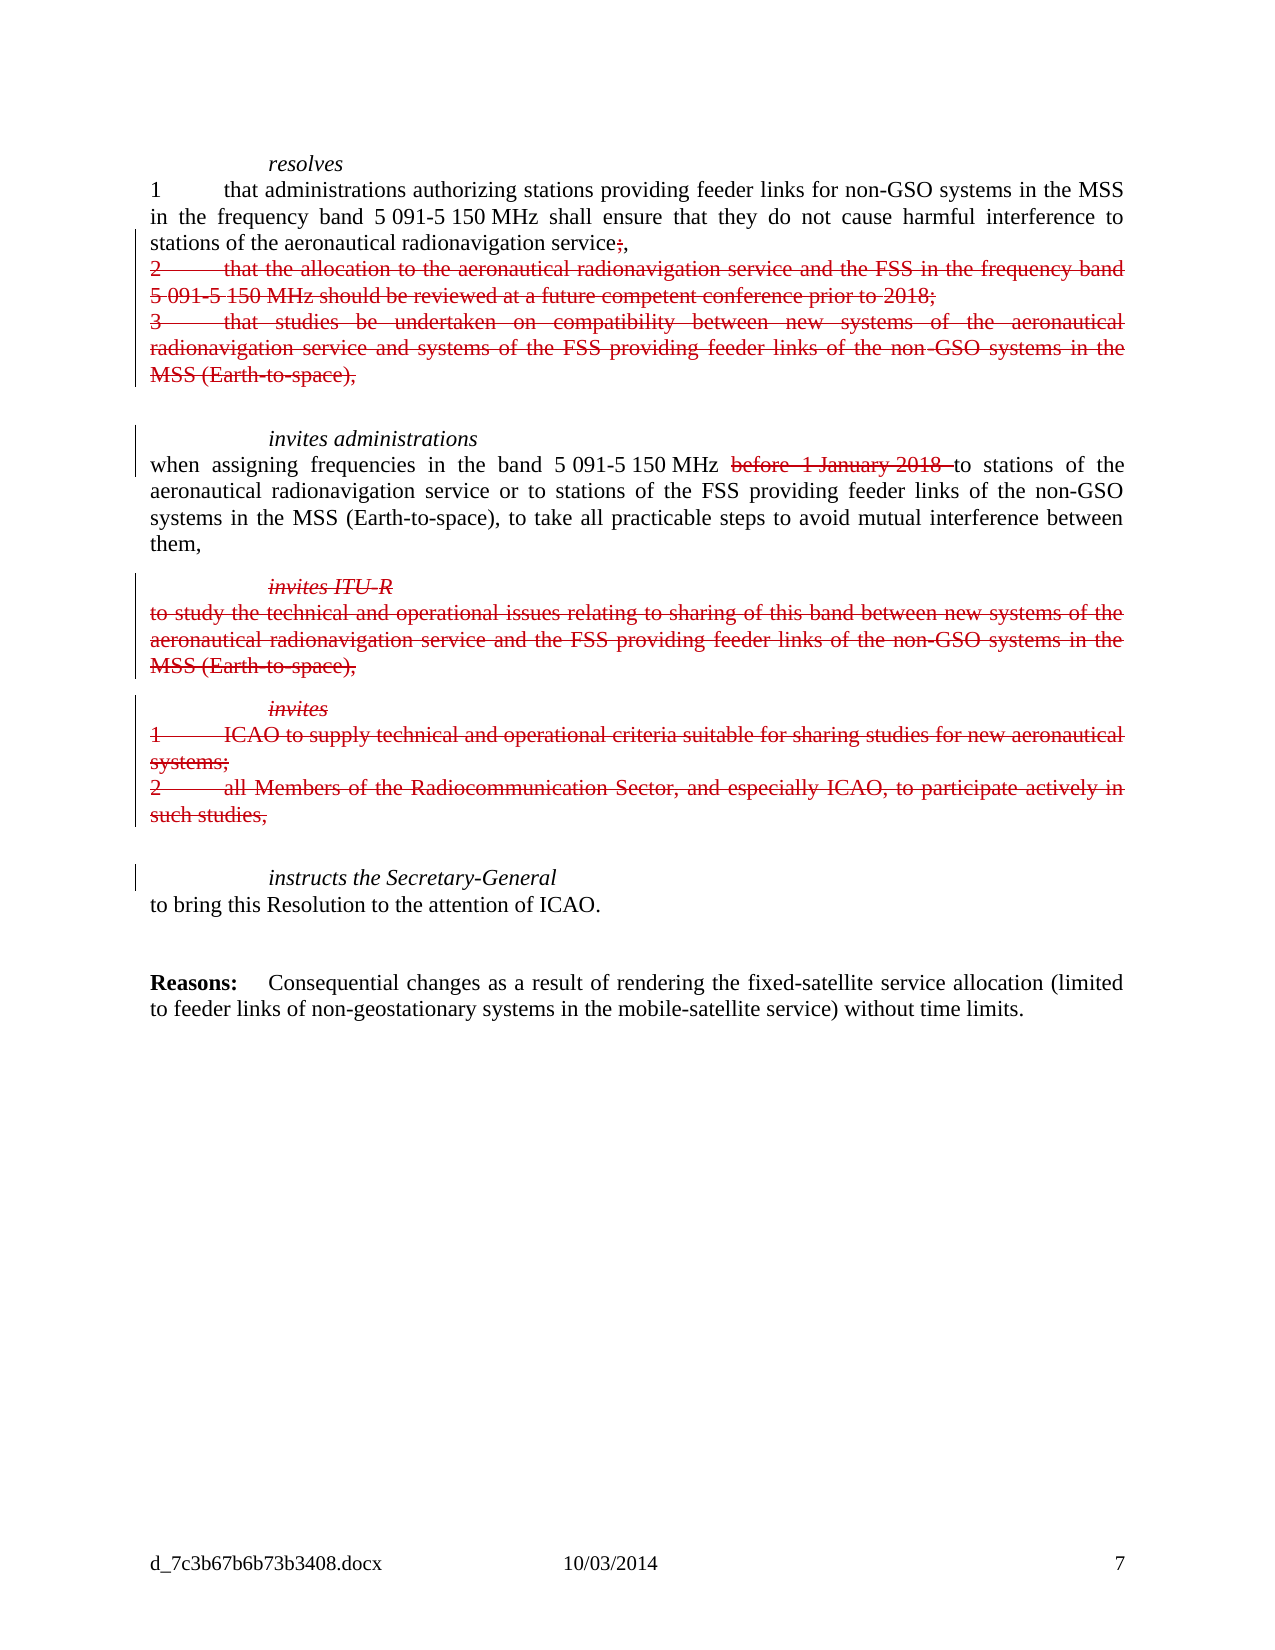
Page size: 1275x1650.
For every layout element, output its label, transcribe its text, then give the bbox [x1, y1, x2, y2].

text invites administrations [268, 425, 1125, 451]
text instructs the Secretary-General [268, 864, 1125, 891]
text to bring this Resolution to the attention of ICAO. [150, 891, 1125, 917]
text when assigning frequencies in the band 5 091-5 150 MHz to stations of the aeronautical radionavigation service or to stations of the FSS providing feeder links of the non-GSO systems in the MSS (Earth-to-space), to take all practicable steps to avoid mutual interference between them, [150, 451, 1125, 556]
text resolves [268, 150, 1125, 176]
text 1 that administrations authorizing stations providing feeder links for non-GSO systems in the MSS in the frequency band 5 091-5 150 MHz shall ensure that they do not cause harmful interference to stations of the aeronautical radionavigation service, [150, 176, 1125, 255]
text Reasons: Consequential changes as a result of rendering the fixed-satellite service allocation (limited to feeder links of non-geostationary systems in the mobile-satellite service) without time limits. [150, 968, 1125, 1021]
